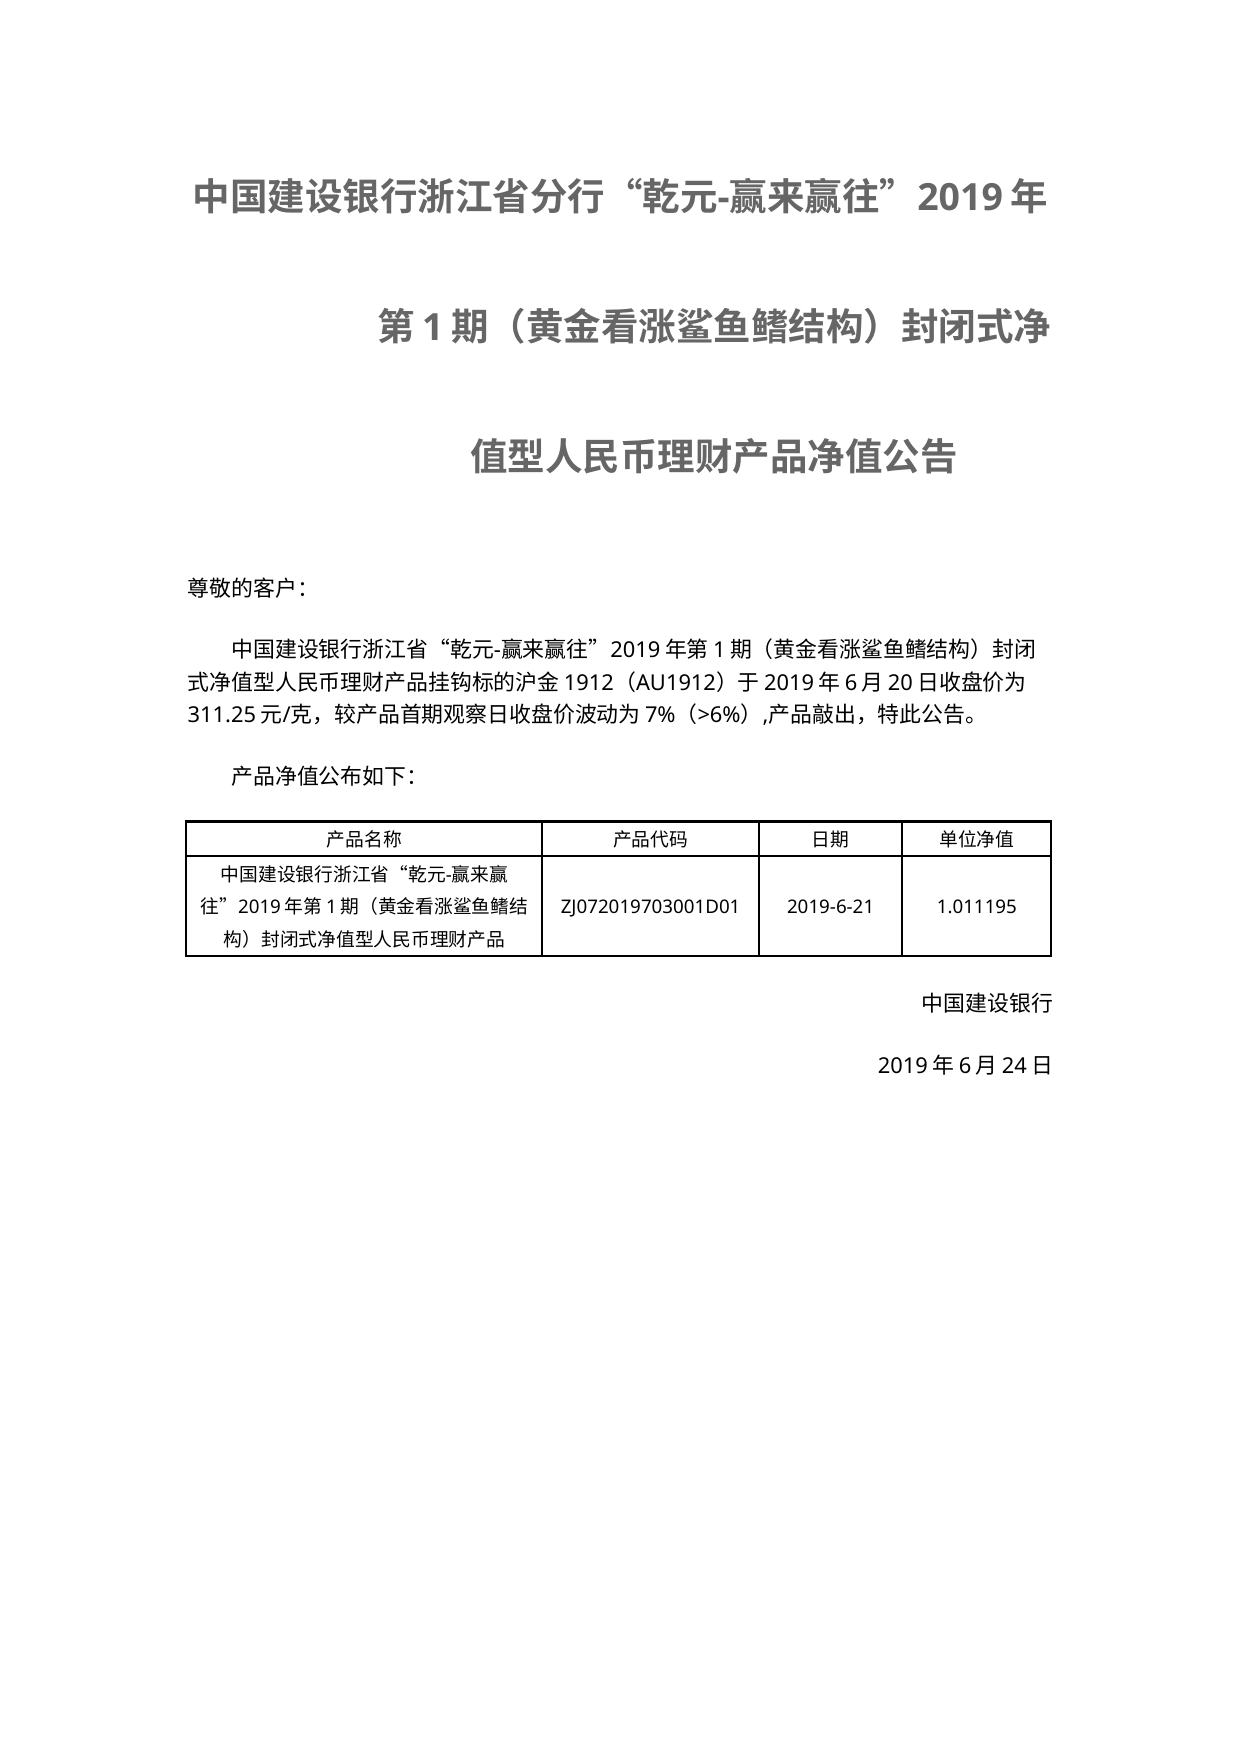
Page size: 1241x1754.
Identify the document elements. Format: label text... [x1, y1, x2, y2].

table_header 日期 [760, 823, 901, 855]
text 中国建设银行浙江省分行“乾元-赢来赢往”2019年第1期（黄金看涨鲨鱼鳍结构）封闭式净值型人民币理财产品净值公告 [187, 162, 1053, 487]
text 中国建设银行浙江省“乾元-赢来赢往”2019年第1期（黄金看涨鲨鱼鳍结构）封闭式净值型人民币理财产品挂钩标的沪金1912（AU1912）于2019年6月20日收盘价为311.25元/克，较产品首期观察日收盘价波动为7%（>6%）,产品敲出，特此公告。 [187, 632, 1053, 729]
table_header 单位净值 [903, 823, 1050, 855]
table_cell 1.011195 [903, 857, 1050, 954]
table_cell 2019-6-21 [760, 857, 901, 954]
table_cell 中国建设银行浙江省“乾元-赢来赢往”2019年第1期（黄金看涨鲨鱼鳍结构）封闭式净值型人民币理财产品 [187, 857, 541, 954]
text 产品净值公布如下： [187, 759, 1053, 791]
table_cell ZJ072019703001D01 [543, 857, 758, 954]
table_header 产品代码 [543, 823, 758, 855]
text 尊敬的客户： [187, 570, 1053, 603]
text 2019年6月24日 [187, 1047, 1053, 1080]
table_header 产品名称 [187, 823, 541, 855]
text 中国建设银行 [187, 986, 1053, 1018]
